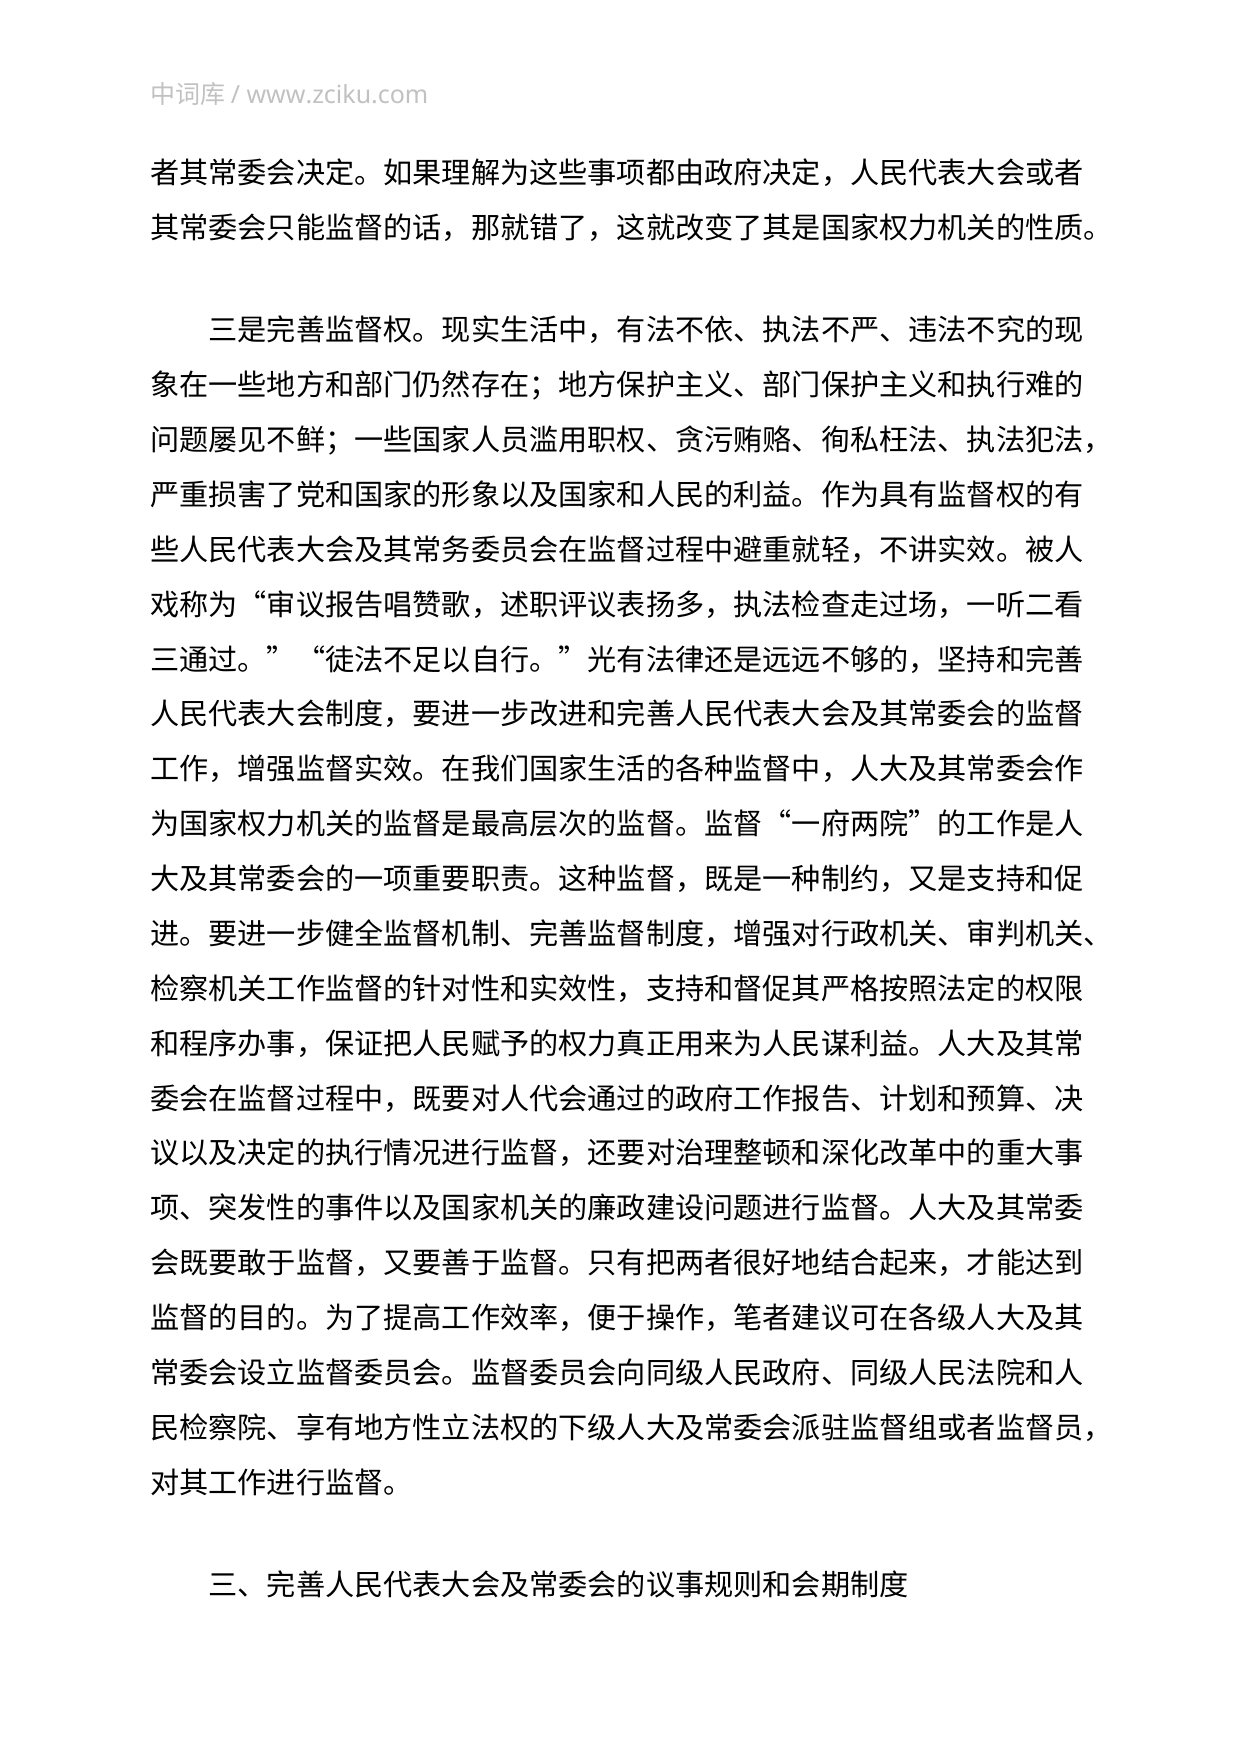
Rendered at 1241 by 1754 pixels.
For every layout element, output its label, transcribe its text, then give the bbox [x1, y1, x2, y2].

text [150, 150, 1090, 247]
text 三是完善监督权。现实生活中，有法不依、执法不严、违法不究的现象在一些地方和部门仍然存在；地方保护主义、部门保护主义和执行难的问题屡见不鲜；一些国家人员滥用职权、贪污贿赂、徇私枉法、执法犯法，严重损害了党和国家的形象以及国家和人民的利益。作为具有监督权的有些人民代表大会及其常务委员会在监督过程中避重就轻，不讲实效。被人戏称为“审议报告唱赞歌，述职评议表扬多，执法检查走过场，一听二看三通过。”“徒法不足以自行。”光有法律还是远远不够的，坚持和完善人民代表大会制度，要进一步改进和完善人民代表大会及其常委会的监督工作，增强监督实效。在我们国家生活的各种监督中，人大及其常委会作为国家权力机关的监督是最高层次的监督。监督“一府两院”的工作是人大及其常委会的一项重要职责。这种监督，既是一种制约，又是支持和促进。要进一步健全监督机制、完善监督制度，增强对行政机关、审判机关、检察机关工作监督的针对性和实效性，支持和督促其严格按照法定的权限和程序办事，保证把人民赋予的权力真正用来为人民谋利益。人大及其常委会在监督过程中，既要对人代会通过的政府工作报告、计划和预算、决议以及决定的执行情况进行监督，还要对治理整顿和深化改革中的重大事项、突发性的事件以及国家机关的廉政建设问题进行监督。人大及其常委会既要敢于监督，又要善于监督。只有把两者很好地结合起来，才能达到监督的目的。为了提高工作效率，便于操作，笔者建议可在各级人大及其常委会设立监督委员会。监督委员会向同级人民政府、同级人民法院和人民检察院、享有地方性立法权的下级人大及常委会派驻监督组或者监督员，对其工作进行监督。 [150, 307, 1090, 1502]
text 三、完善人民代表大会及常委会的议事规则和会期制度 [150, 1561, 1090, 1603]
